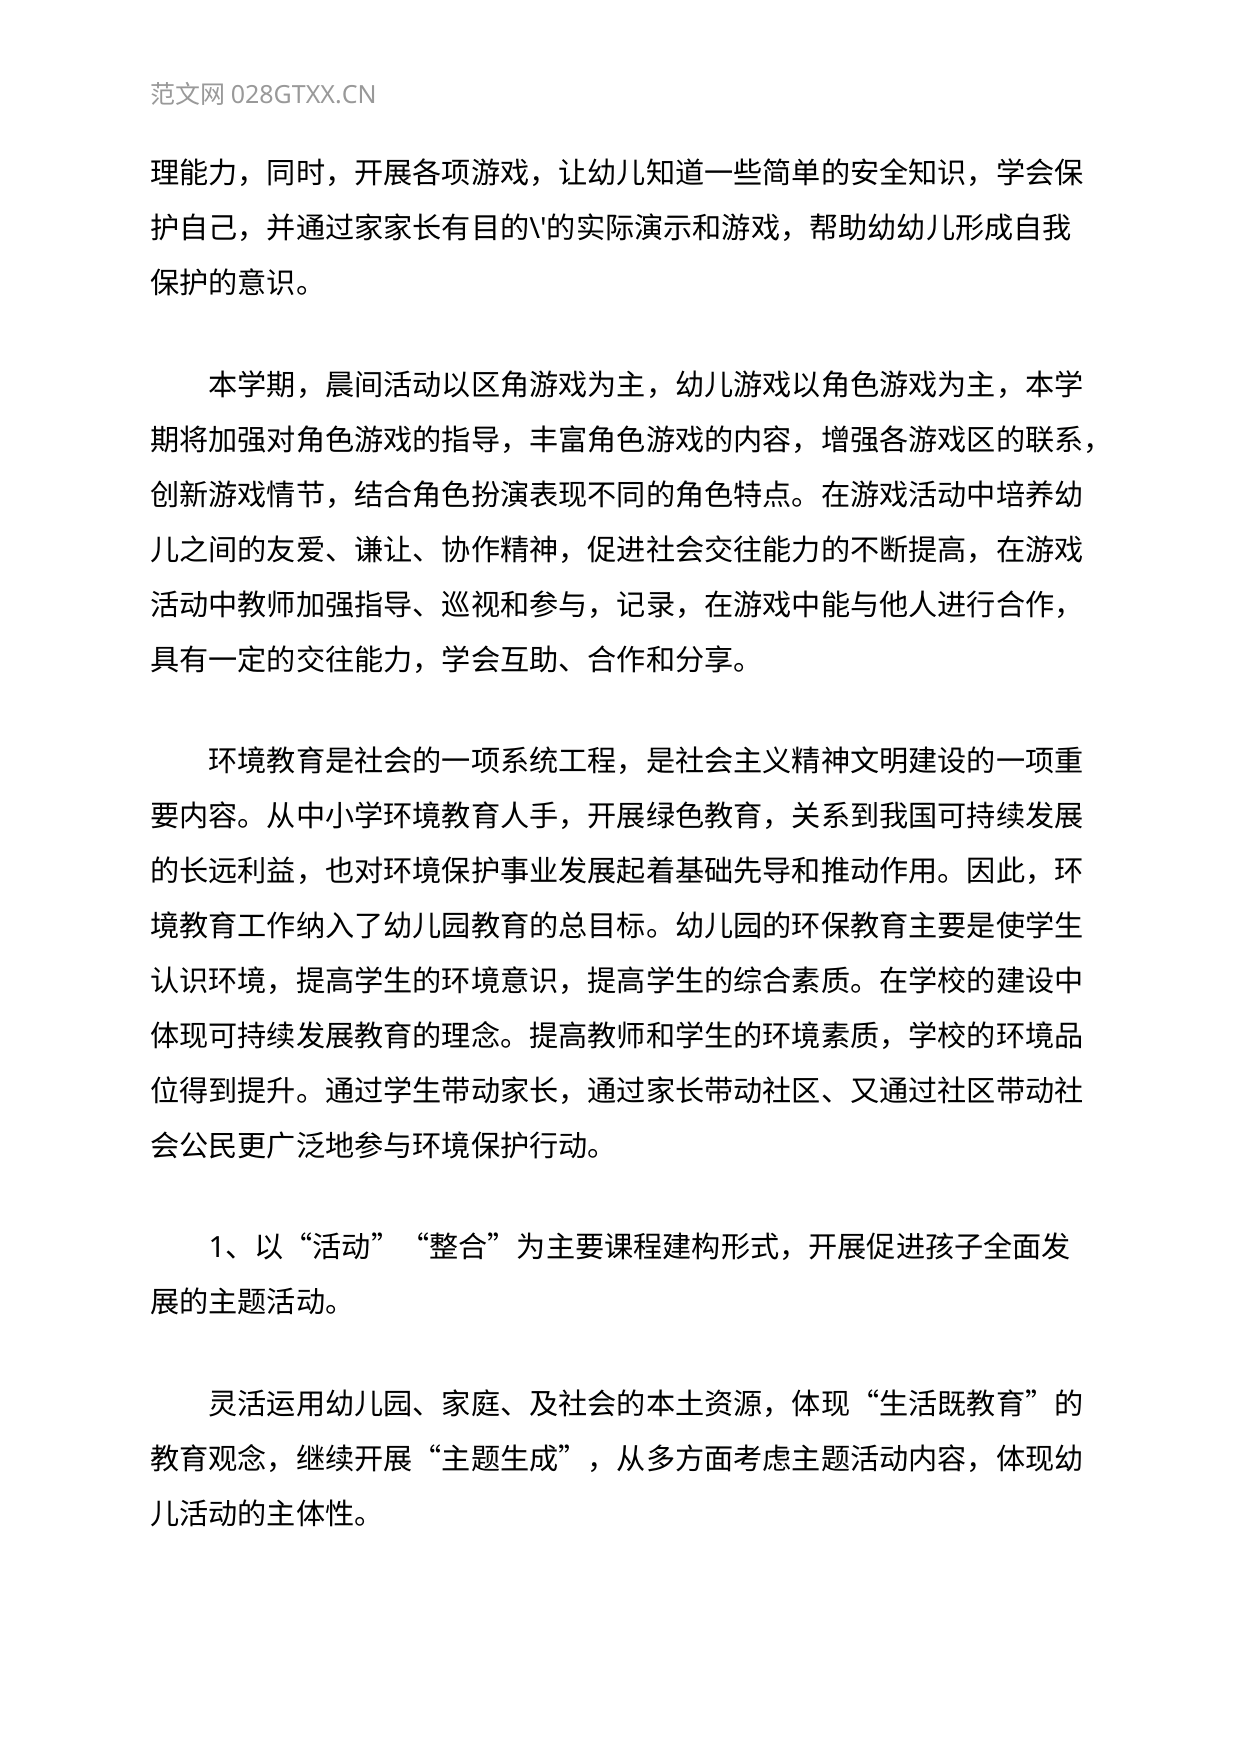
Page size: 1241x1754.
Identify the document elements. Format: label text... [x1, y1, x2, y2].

text 环境教育是社会的一项系统工程，是社会主义精神文明建设的一项重要内容。从中小学环境教育人手，开展绿色教育，关系到我国可持续发展的长远利益，也对环境保护事业发展起着基础先导和推动作用。因此，环境教育工作纳入了幼儿园教育的总目标。幼儿园的环保教育主要是使学生认识环境，提高学生的环境意识，提高学生的综合素质。在学校的建设中体现可持续发展教育的理念。提高教师和学生的环境素质，学校的环境品位得到提升。通过学生带动家长，通过家长带动社区、又通过社区带动社会公民更广泛地参与环境保护行动。 [150, 738, 1090, 1164]
text 本学期，晨间活动以区角游戏为主，幼儿游戏以角色游戏为主，本学期将加强对角色游戏的指导，丰富角色游戏的内容，增强各游戏区的联系，创新游戏情节，结合角色扮演表现不同的角色特点。在游戏活动中培养幼儿之间的友爱、谦让、协作精神，促进社会交往能力的不断提高，在游戏活动中教师加强指导、巡视和参与，记录，在游戏中能与他人进行合作，具有一定的交往能力，学会互助、合作和分享。 [150, 362, 1090, 678]
text 灵活运用幼儿园、家庭、及社会的本土资源，体现“生活既教育”的教育观念，继续开展“主题生成”，从多方面考虑主题活动内容，体现幼儿活动的主体性。 [150, 1381, 1090, 1533]
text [150, 150, 1090, 302]
text 1、以“活动”“整合”为主要课程建构形式，开展促进孩子全面发展的主题活动。 [150, 1224, 1090, 1321]
